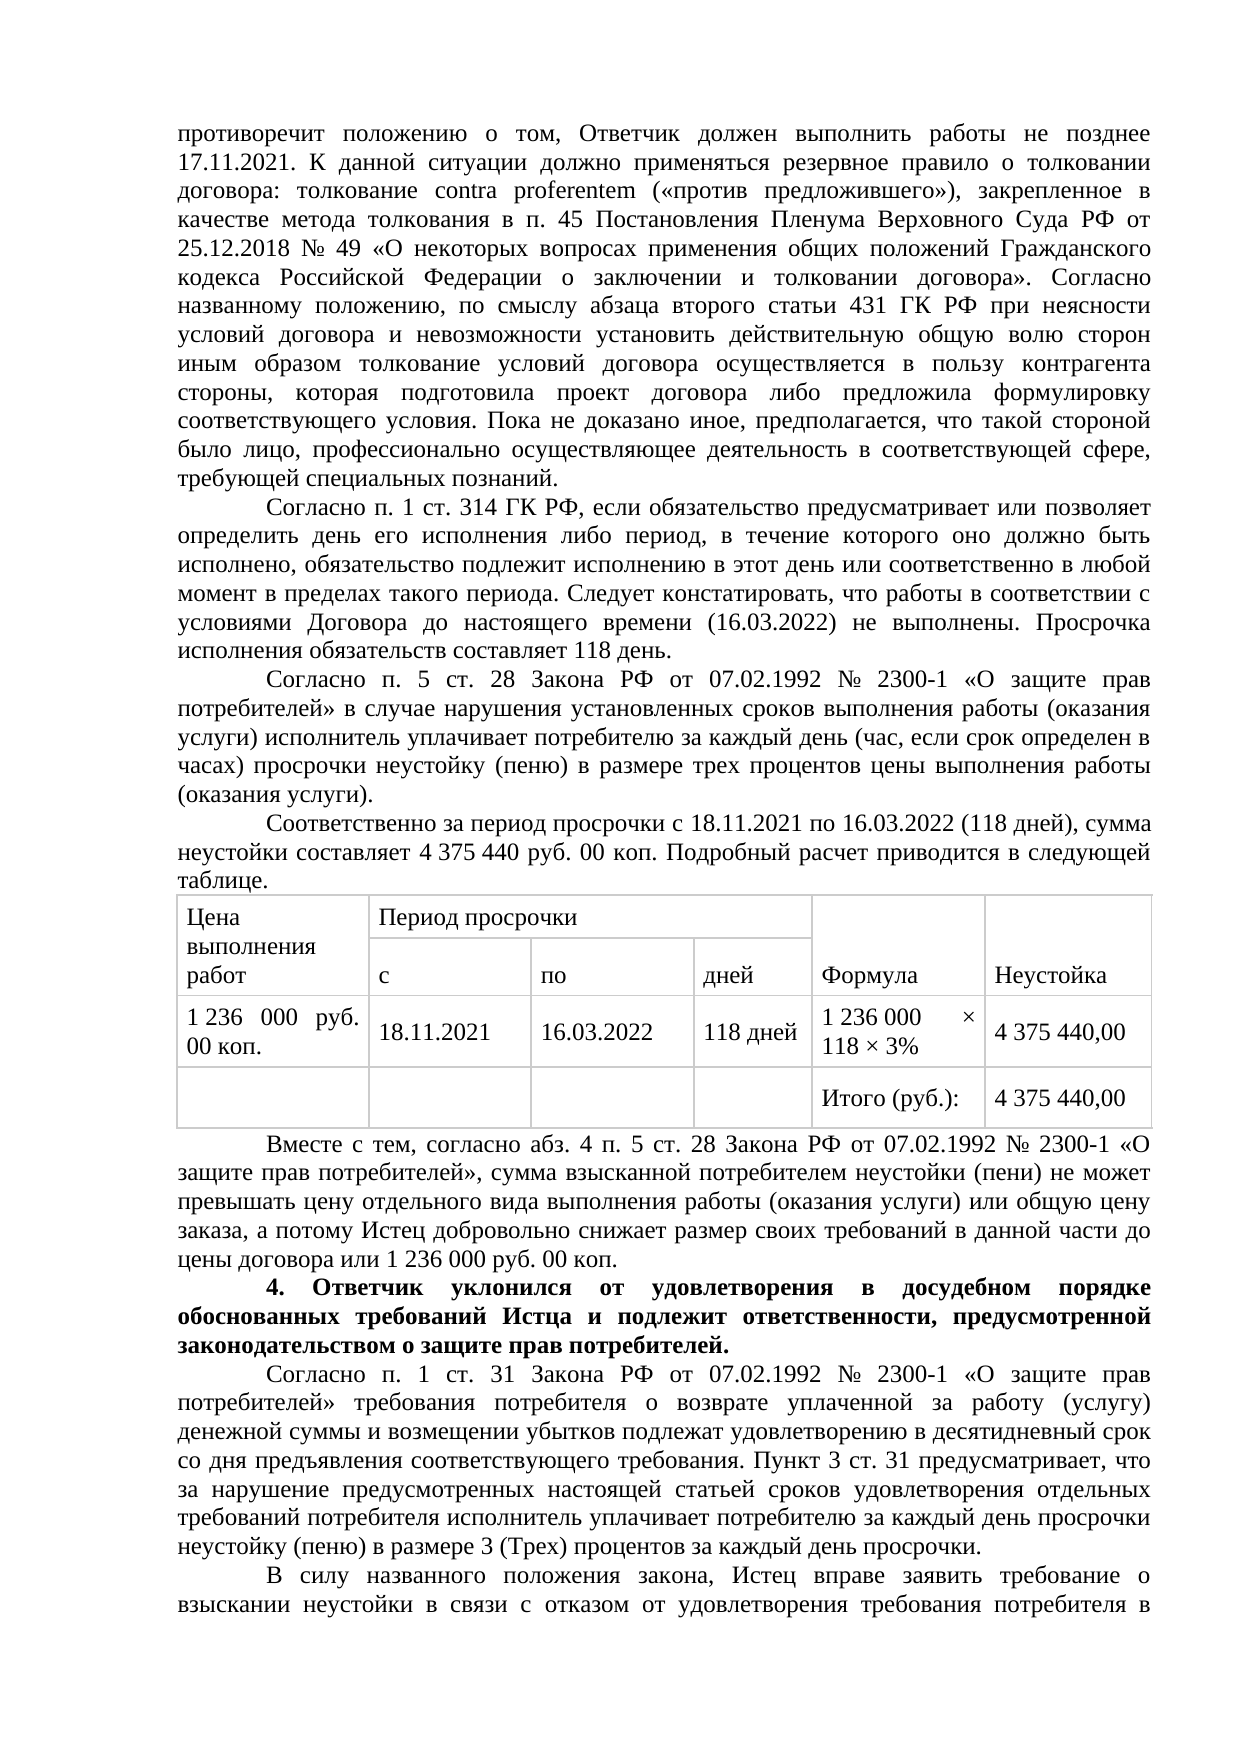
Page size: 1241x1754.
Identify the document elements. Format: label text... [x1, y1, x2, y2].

text 4. Ответчик уклонился от удовлетворения в досудебном порядке обоснованных требований Истца и подлежит ответственности, предусмотренной законодательством о защите прав потребителей. [177, 1272, 1152, 1359]
text Вместе с тем, согласно абз. 4 п. 5 ст. 28 Закона РФ от 07.02.1992 № 2300-1 «О защите прав потребителей», сумма взысканной потребителем неустойки (пени) не может превышать цену отдельного вида выполнения работы (оказания услуги) или общую цену заказа, а потому Истец добровольно снижает размер своих требований в данной части до цены договора или 1 236 000 руб. 00 коп. [177, 1129, 1152, 1272]
table_cell 1 236 000 руб. 00 коп. [178, 996, 368, 1066]
table_header Формула [813, 896, 984, 995]
table_cell 118 дней [695, 996, 811, 1066]
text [177, 1560, 1152, 1617]
text Согласно п. 1 ст. 31 Закона РФ от 07.02.1992 № 2300-1 «О защите прав потребителей» требования потребителя о возврате уплаченной за работу (услугу) денежной суммы и возмещении убытков подлежат удовлетворению в десятидневный срок со дня предъявления соответствующего требования. Пункт 3 ст. 31 предусматривает, что за нарушение предусмотренных настоящей статьей сроков удовлетворения отдельных требований потребителя исполнитель уплачивает потребителю за каждый день просрочки неустойку (пеню) в размере 3 (Трех) процентов за каждый день просрочки. [177, 1359, 1152, 1560]
text Согласно п. 1 ст. 314 ГК РФ, если обязательство предусматривает или позволяет определить день его исполнения либо период, в течение которого оно должно быть исполнено, обязательство подлежит исполнению в этот день или соответственно в любой момент в пределах такого периода. Следует констатировать, что работы в соответствии с условиями Договора до настоящего времени (16.03.2022) не выполнены. Просрочка исполнения обязательств составляет 118 день. [177, 492, 1152, 664]
table_cell [178, 1068, 368, 1127]
table_header Период просрочки [370, 896, 811, 937]
table_cell 16.03.2022 [532, 996, 693, 1066]
table_cell 18.11.2021 [370, 996, 530, 1066]
table_cell [532, 1068, 693, 1127]
text Соответственно за период просрочки с 18.11.2021 по 16.03.2022 (118 дней), сумма неустойки составляет 4 375 440 руб. 00 коп. Подробный расчет приводится в следующей таблице. [177, 808, 1152, 894]
table_cell 4 375 440,00 [986, 1068, 1151, 1127]
table_cell дней [695, 939, 811, 995]
table_cell 4 375 440,00 [986, 996, 1151, 1066]
table_cell 1 236 000 × 118 × 3% [813, 996, 984, 1066]
table_header Цена выполнения работ [178, 896, 368, 995]
table_cell Итого (руб.): [813, 1068, 984, 1127]
table_header Неустойка [986, 896, 1151, 995]
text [177, 118, 1152, 492]
table_cell [695, 1068, 811, 1127]
table_cell [370, 1068, 530, 1127]
table_cell с [370, 939, 530, 995]
table_cell по [532, 939, 693, 995]
text Согласно п. 5 ст. 28 Закона РФ от 07.02.1992 № 2300-1 «О защите прав потребителей» в случае нарушения установленных сроков выполнения работы (оказания услуги) исполнитель уплачивает потребителю за каждый день (час, если срок определен в часах) просрочки неустойку (пеню) в размере трех процентов цены выполнения работы (оказания услуги). [177, 664, 1152, 808]
